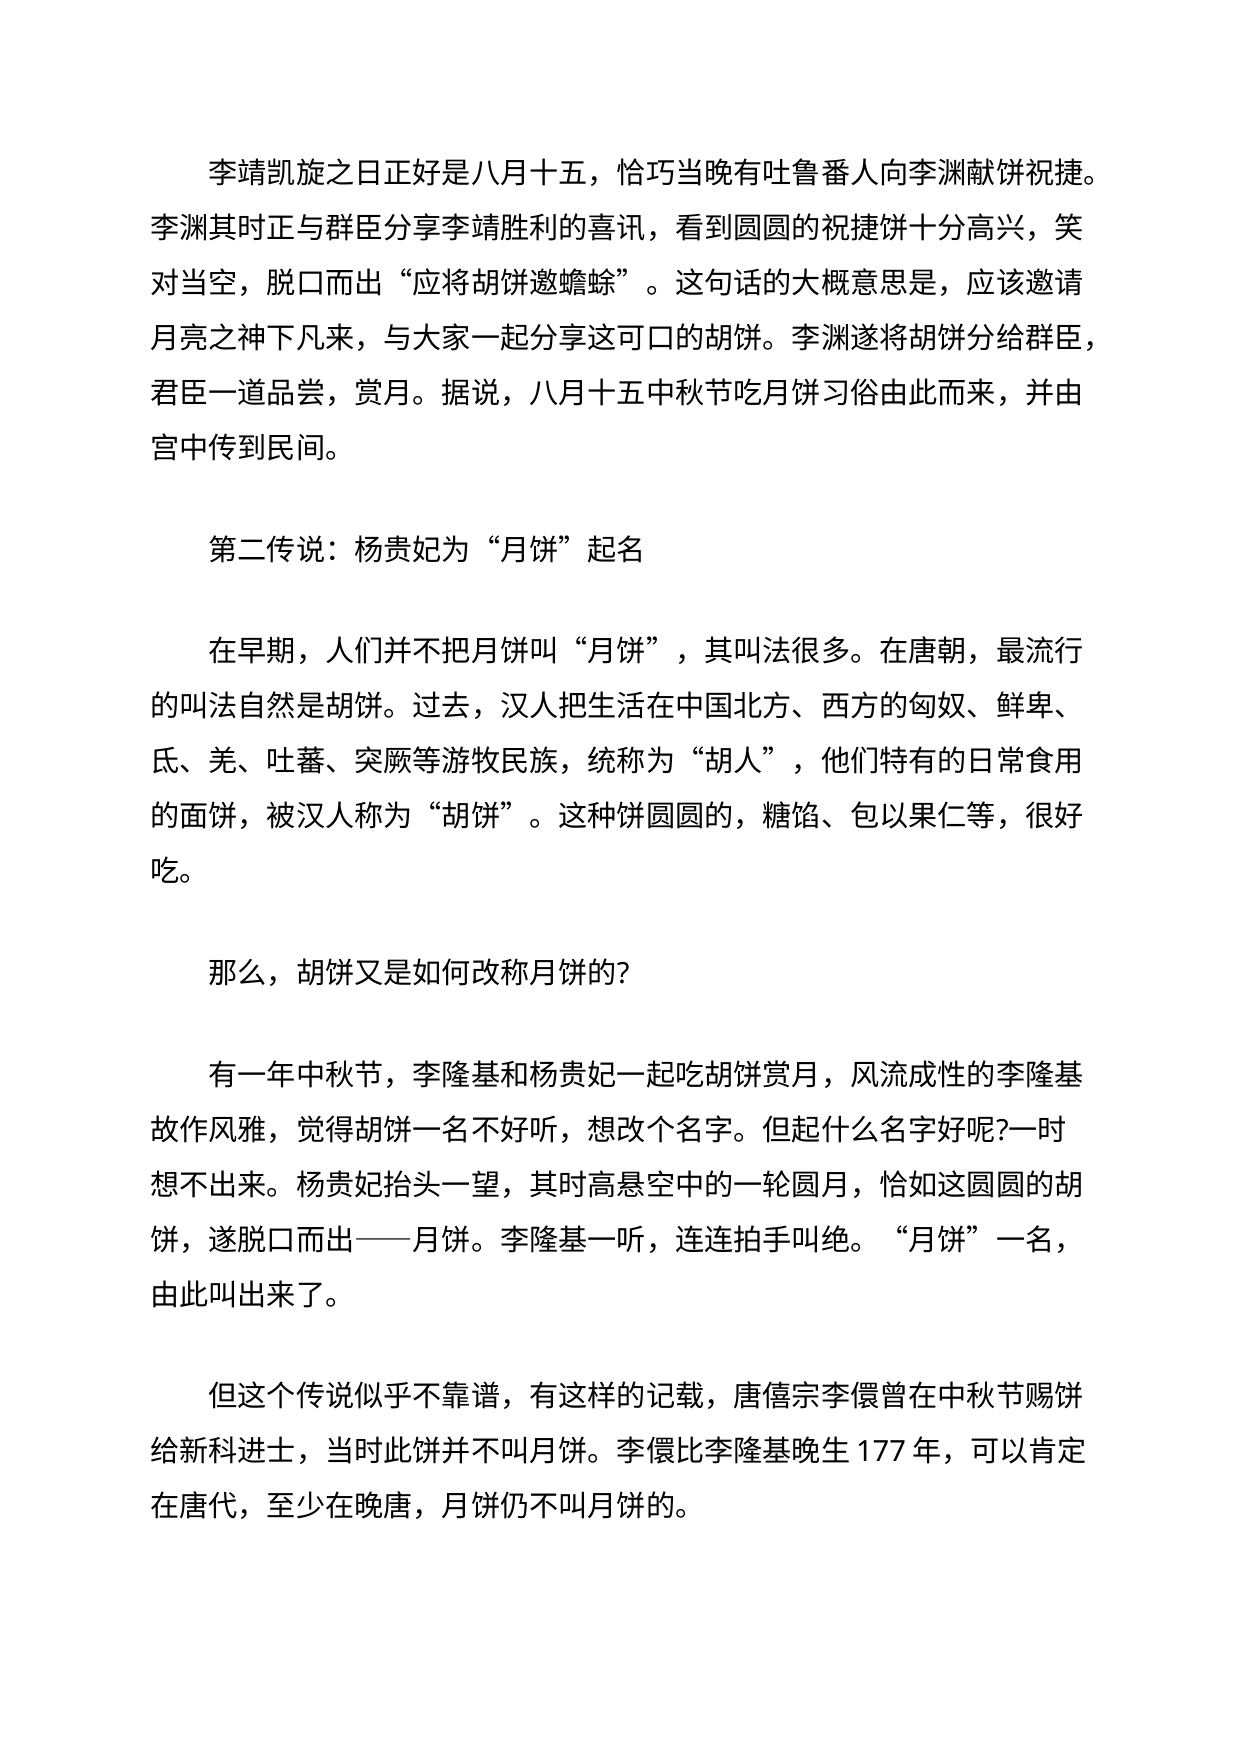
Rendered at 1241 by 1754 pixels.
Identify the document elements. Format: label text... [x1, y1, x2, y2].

text 但这个传说似乎不靠谱，有这样的记载，唐僖宗李儇曾在中秋节赐饼给新科进士，当时此饼并不叫月饼。李儇比李隆基晚生177年，可以肯定在唐代，至少在晚唐，月饼仍不叫月饼的。 [150, 1373, 1090, 1525]
text 那么，胡饼又是如何改称月饼的? [150, 949, 1090, 992]
text 李靖凯旋之日正好是八月十五，恰巧当晚有吐鲁番人向李渊献饼祝捷。李渊其时正与群臣分享李靖胜利的喜讯，看到圆圆的祝捷饼十分高兴，笑对当空，脱口而出“应将胡饼邀蟾蜍”。这句话的大概意思是，应该邀请月亮之神下凡来，与大家一起分享这可口的胡饼。李渊遂将胡饼分给群臣，君臣一道品尝，赏月。据说，八月十五中秋节吃月饼习俗由此而来，并由宫中传到民间。 [150, 150, 1090, 467]
text 第二传说：杨贵妃为“月饼”起名 [150, 526, 1090, 568]
text 在早期，人们并不把月饼叫“月饼”，其叫法很多。在唐朝，最流行的叫法自然是胡饼。过去，汉人把生活在中国北方、西方的匈奴、鲜卑、氐、羌、吐蕃、突厥等游牧民族，统称为“胡人”，他们特有的日常食用的面饼，被汉人称为“胡饼”。这种饼圆圆的，糖馅、包以果仁等，很好吃。 [150, 628, 1090, 890]
text 有一年中秋节，李隆基和杨贵妃一起吃胡饼赏月，风流成性的李隆基故作风雅，觉得胡饼一名不好听，想改个名字。但起什么名字好呢?一时想不出来。杨贵妃抬头一望，其时高悬空中的一轮圆月，恰如这圆圆的胡饼，遂脱口而出——月饼。李隆基一听，连连拍手叫绝。“月饼”一名，由此叫出来了。 [150, 1051, 1090, 1313]
